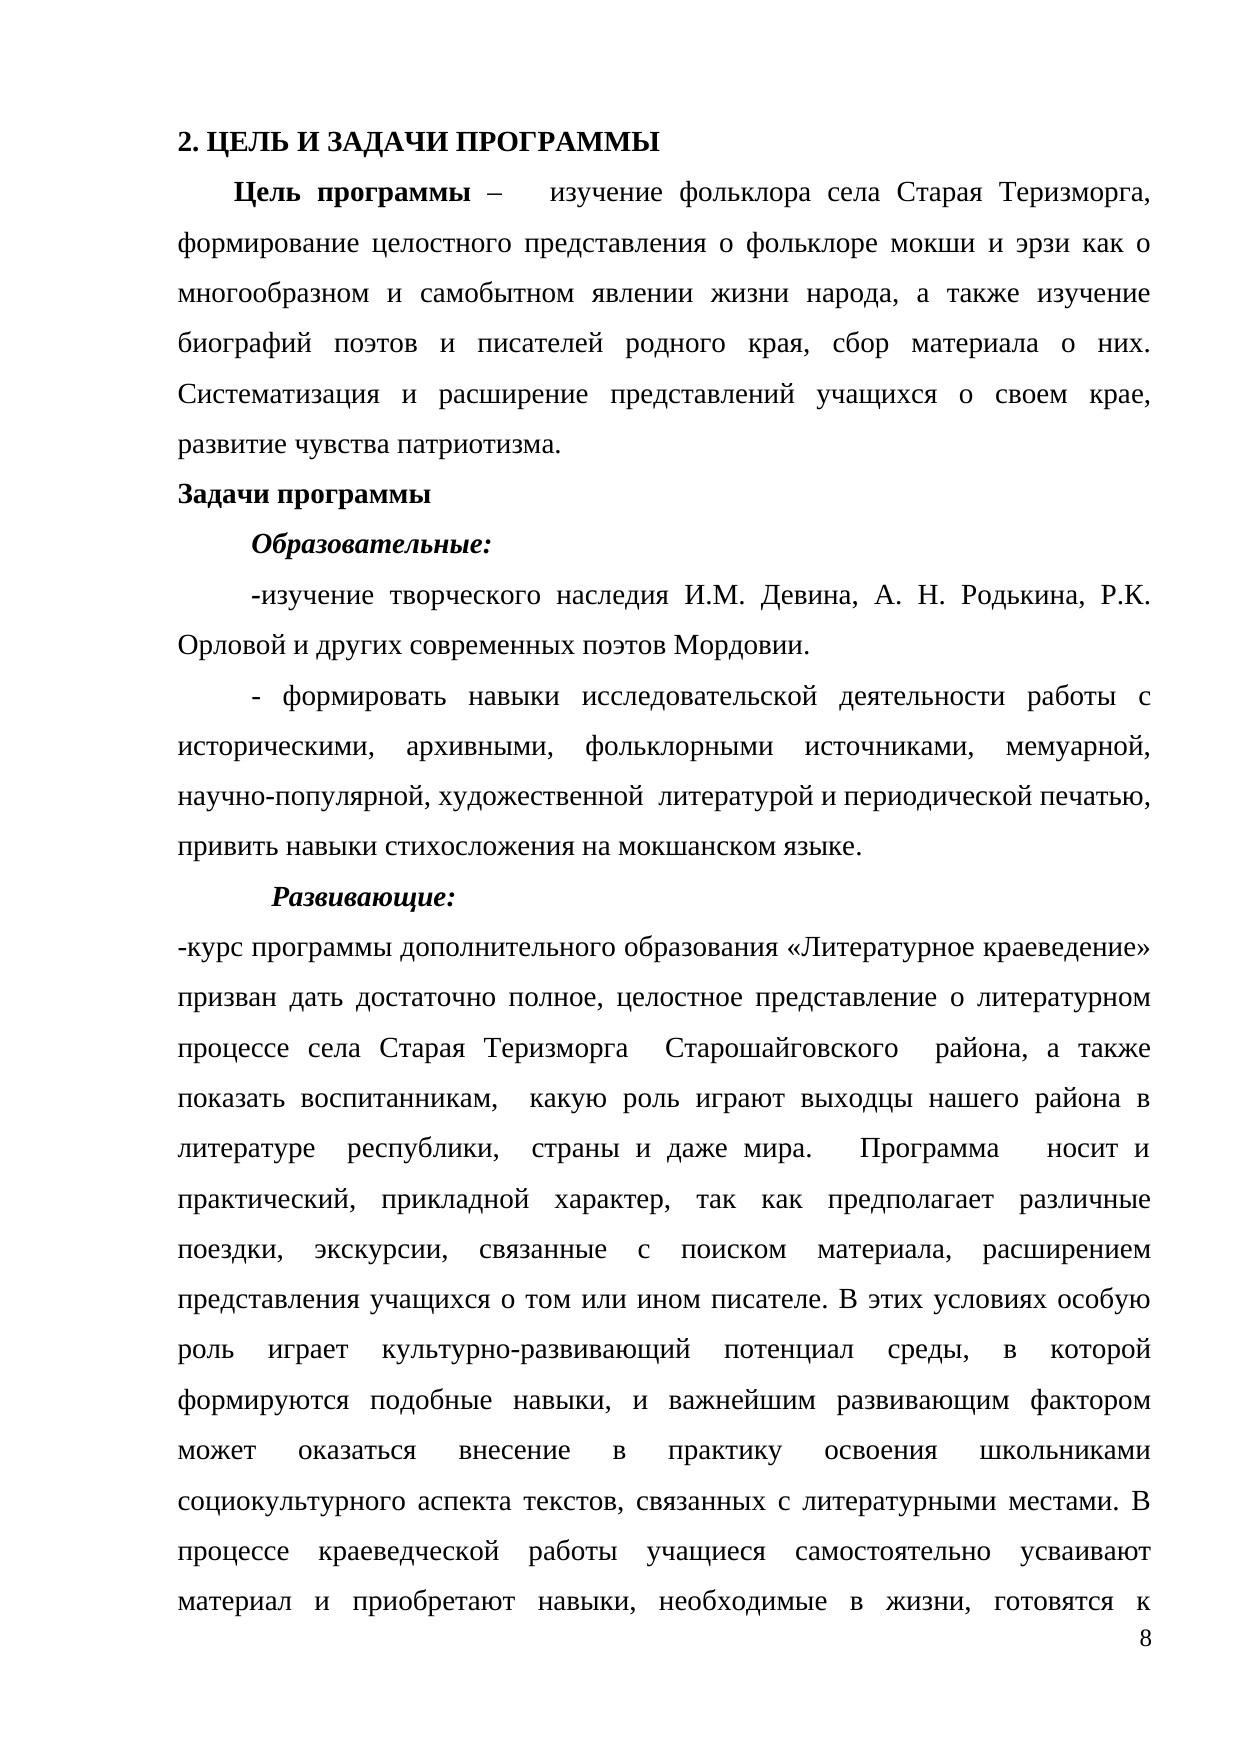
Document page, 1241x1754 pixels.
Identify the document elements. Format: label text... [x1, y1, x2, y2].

text Задачи программы [177, 476, 1152, 510]
text Развивающие: [271, 879, 1152, 912]
text -изучение творческого наследия И.М. Девина, А. Н. Родькина, Р.К. Орловой и других современных поэтов Мордовии. [177, 577, 1152, 661]
text Цель программы – изучение фольклора села Старая Теризморга, формирование целостного представления о фольклоре мокши и эрзи как о многообразном и самобытном явлении жизни народа, а также изучение биографий поэтов и писателей родного края, сбор материала о них. Систематизация и расширение представлений учащихся о своем крае, развитие чувства патриотизма. [177, 174, 1152, 459]
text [177, 929, 1152, 1617]
text 2. ЦЕЛЬ И ЗАДАЧИ ПРОГРАММЫ [177, 124, 1152, 158]
text Образовательные: [177, 527, 1152, 560]
text - формировать навыки исследовательской деятельности работы с историческими, архивными, фольклорными источниками, мемуарной, научно-популярной, художественной литературой и периодической печатью, привить навыки стихосложения на мокшанском языке. [177, 678, 1152, 862]
